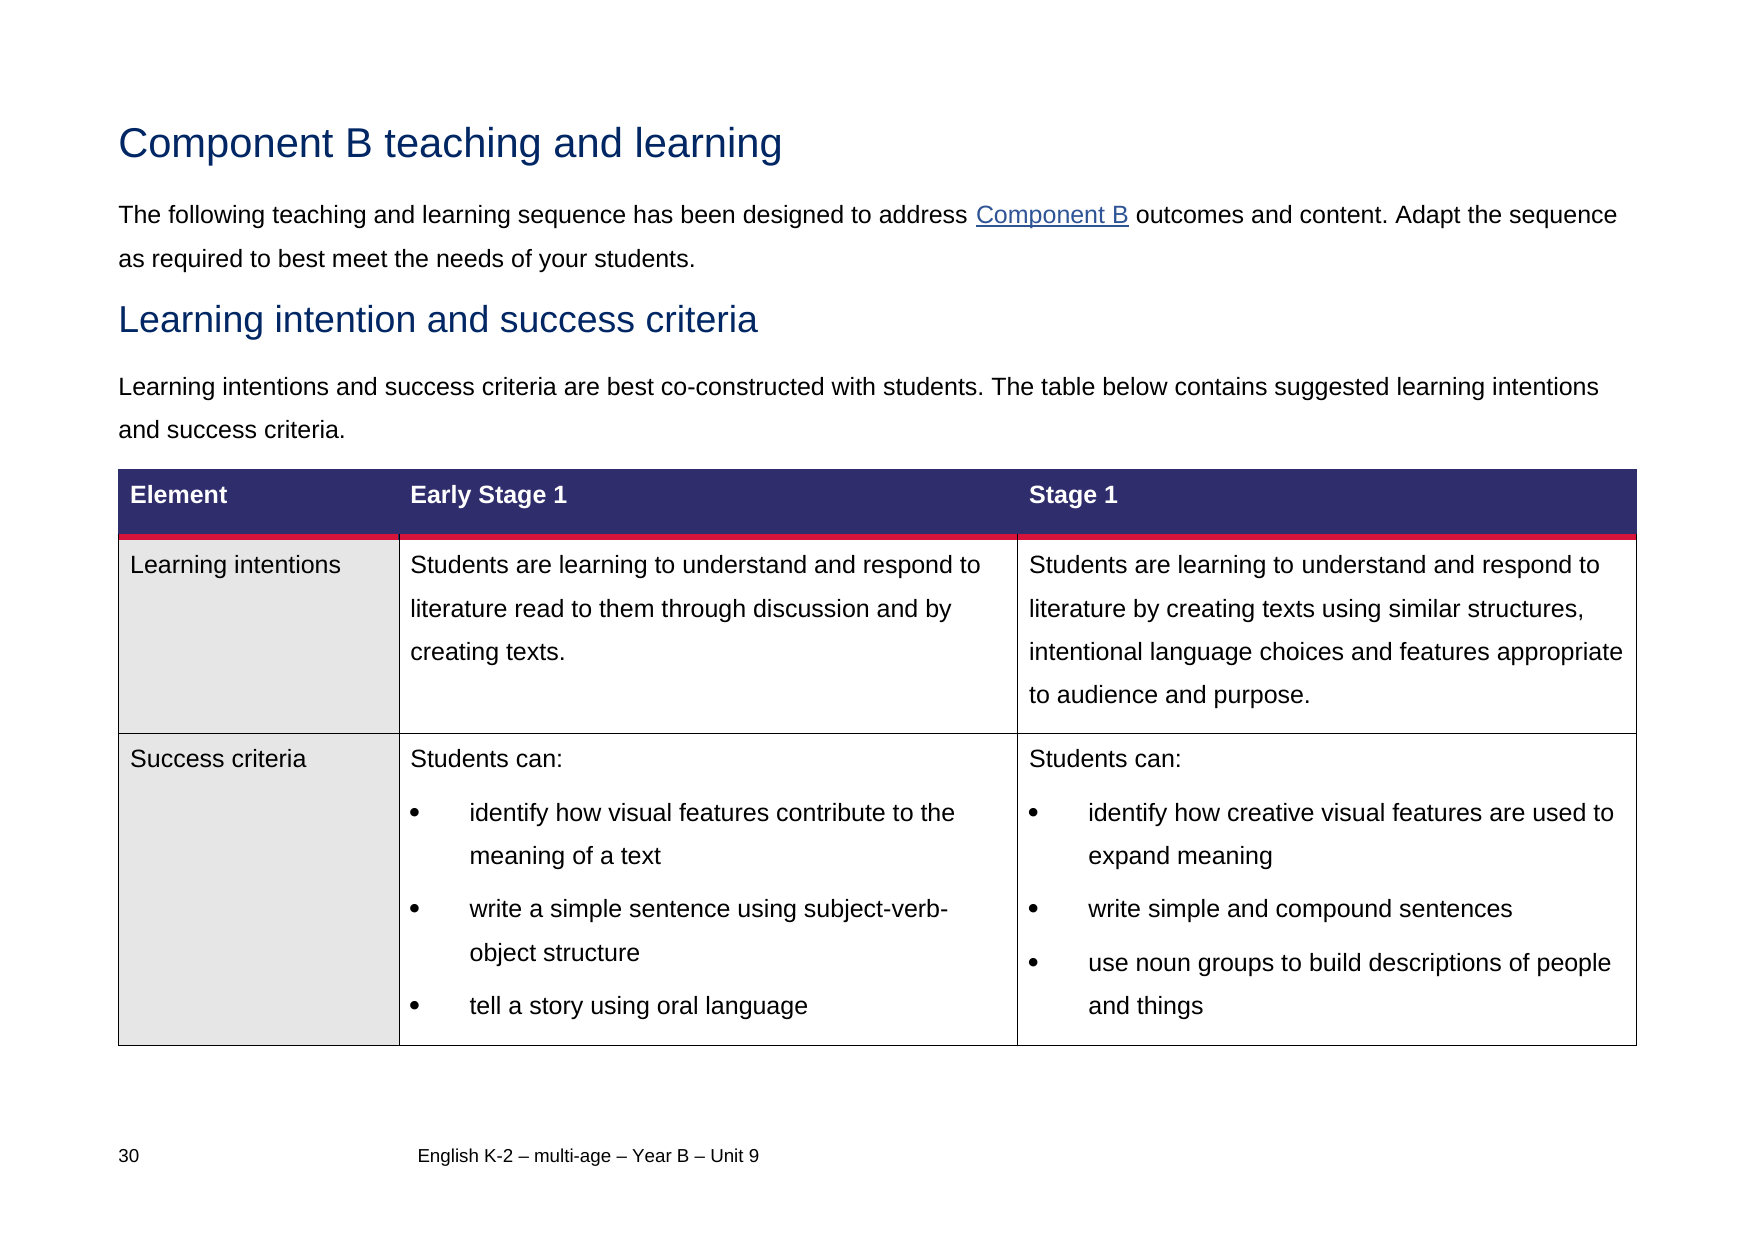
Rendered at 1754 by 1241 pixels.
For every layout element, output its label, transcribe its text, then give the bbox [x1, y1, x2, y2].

text The following teaching and learning sequence has been designed to address Component B outcomes and content. Adapt the sequence as required to best meet the needs of your students. [118, 200, 1636, 272]
table_cell Learning intentions [119, 540, 399, 733]
table_cell Students are learning to understand and respond to literature by creating texts using similar structures, intentional language choices and features appropriate to audience and purpose. [1018, 540, 1636, 733]
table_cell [1018, 734, 1636, 1045]
table_cell Students are learning to understand and respond to literature read to them through discussion and by creating texts. [400, 540, 1017, 733]
text Learning intentions and success criteria are best co-constructed with students. The table below contains suggested learning intentions and success criteria. [118, 372, 1636, 444]
table_header Early Stage 1 [399, 470, 1017, 534]
table_header Stage 1 [1018, 470, 1636, 534]
table_cell Success criteria [119, 734, 399, 1045]
subtitle Component B teaching and learning [118, 118, 1636, 166]
subtitle Learning intention and success criteria [118, 297, 1636, 340]
table_header Element [119, 470, 398, 534]
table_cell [400, 734, 1017, 1045]
